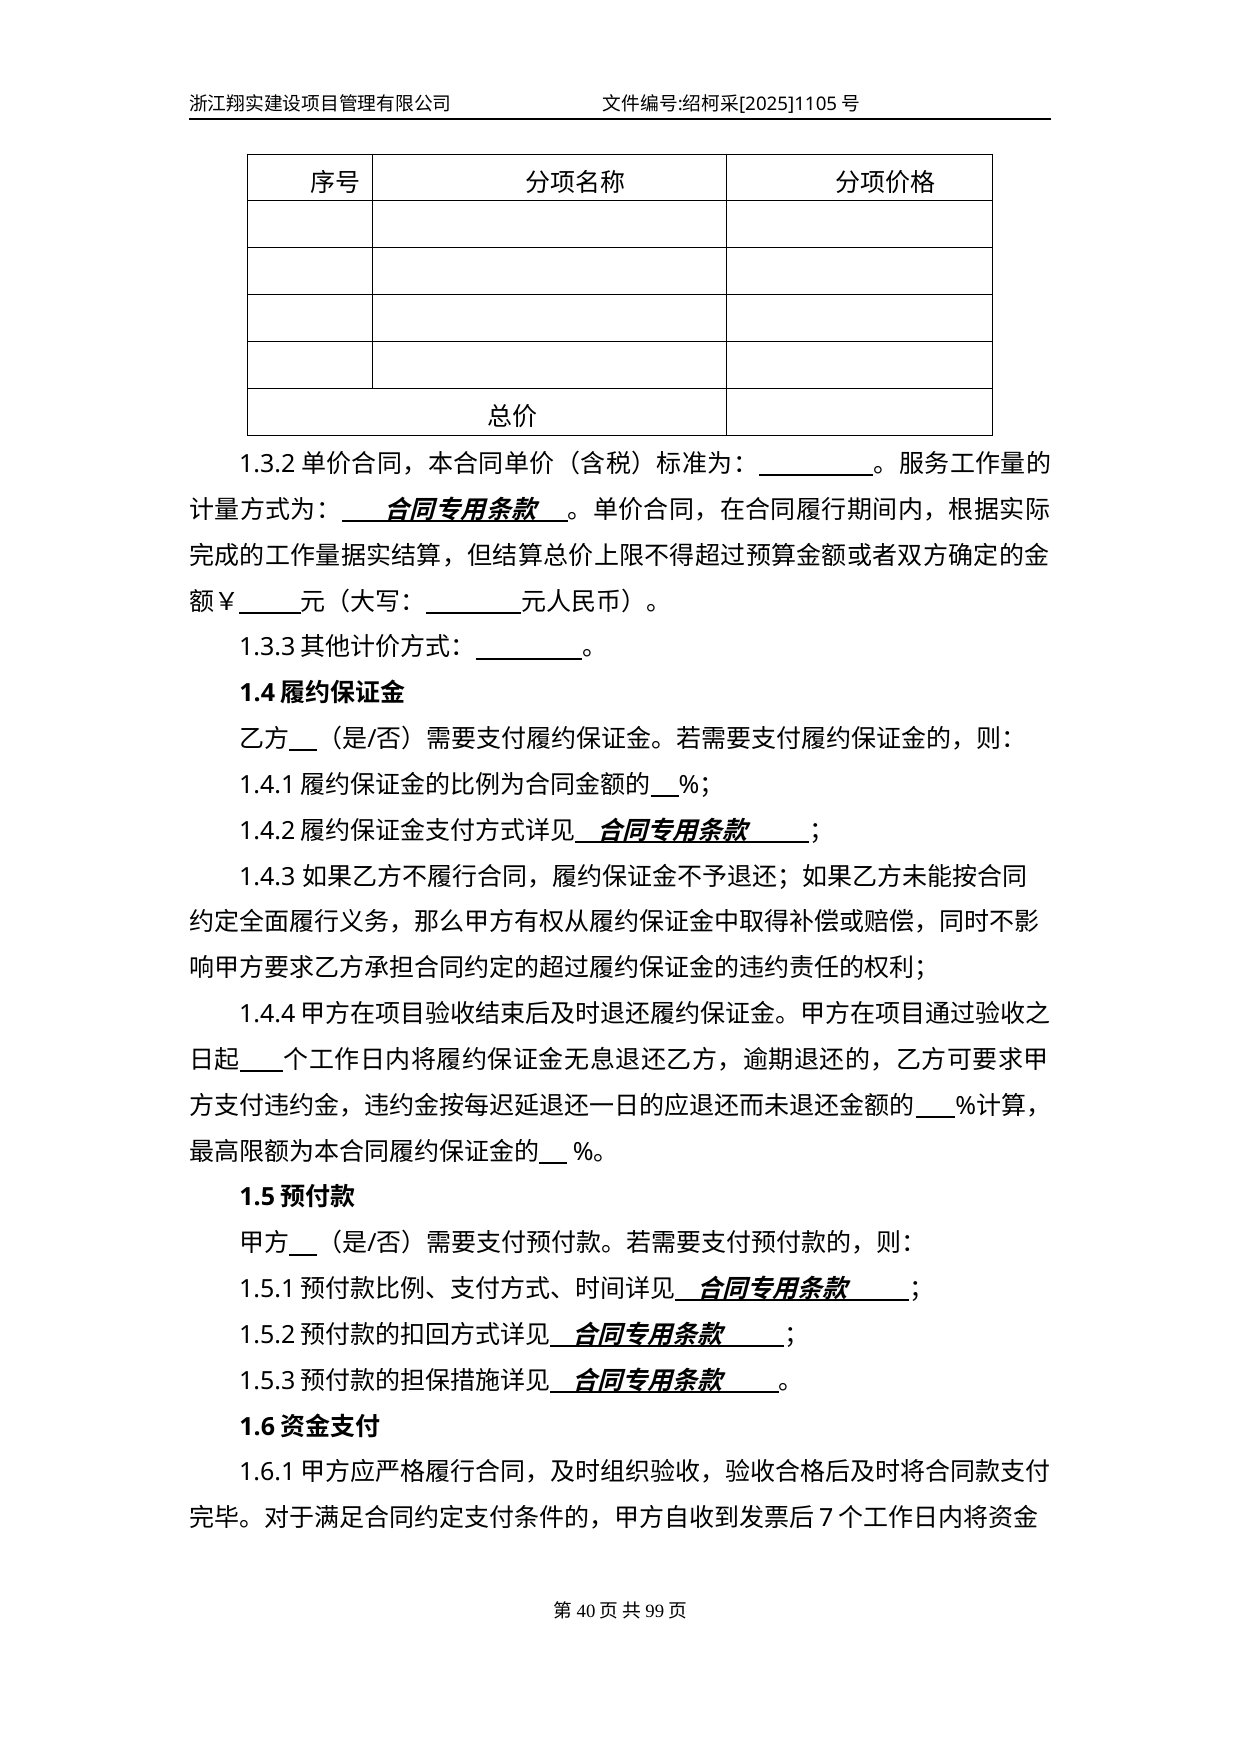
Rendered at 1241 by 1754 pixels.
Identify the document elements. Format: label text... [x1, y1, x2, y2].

subtitle 1.4.3 如果乙方不履行合同，履约保证金不予退还；如果乙方未能按合同约定全面履行义务，那么甲方有权从履约保证金中取得补偿或赔偿，同时不影响甲方要求乙方承担合同约定的超过履约保证金的违约责任的权利； [189, 848, 1051, 986]
table_cell [248, 342, 372, 388]
table_cell [248, 201, 372, 247]
text 1.3.2单价合同，本合同单价（含税）标准为： 。服务工作量的计量方式为： 合同专用条款 。单价合同，在合同履行期间内，根据实际完成的工作量据实结算，但结算总价上限不得超过预算金额或者双方确定的金额￥ 元（大写： 元人民币）。 [189, 436, 1051, 619]
table_cell [727, 248, 992, 294]
text 乙方 （是/否）需要支付履约保证金。若需要支付履约保证金的，则： [189, 711, 1051, 757]
subtitle 1.3.3其他计价方式： 。 [189, 619, 1051, 665]
text 甲方 （是/否）需要支付预付款。若需要支付预付款的，则： [189, 1215, 1051, 1261]
table_cell [727, 389, 992, 435]
table_header 分项价格 [727, 155, 992, 200]
table_cell [373, 248, 726, 294]
table_cell 总价 [248, 389, 726, 435]
text 1.4.1履约保证金的比例为合同金额的 %； [189, 757, 1051, 802]
table_header 分项名称 [373, 155, 726, 200]
text 1.6资金支付 [189, 1398, 1051, 1444]
text 1.5.1预付款比例、支付方式、时间详见 合同专用条款 ； [189, 1261, 1051, 1307]
table_cell [727, 295, 992, 341]
table_cell [373, 295, 726, 341]
table_cell [248, 295, 372, 341]
table_cell [373, 342, 726, 388]
text 1.4.2履约保证金支付方式详见 合同专用条款 ； [189, 802, 1051, 848]
text 1.5.3预付款的担保措施详见 合同专用条款 。 [189, 1352, 1051, 1398]
text 1.4.4甲方在项目验收结束后及时退还履约保证金。甲方在项目通过验收之日起 个工作日内将履约保证金无息退还乙方，逾期退还的，乙方可要求甲方支付违约金，违约金按每迟延退还一日的应退还而未退还金额的 %计算，最高限额为本合同履约保证金的 %。 [189, 986, 1051, 1169]
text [189, 1444, 1051, 1536]
table_header 序号 [248, 155, 372, 200]
table_cell [248, 248, 372, 294]
text 1.4履约保证金 [189, 665, 1051, 711]
text 1.5预付款 [189, 1169, 1051, 1215]
table_cell [727, 342, 992, 388]
text 1.5.2预付款的扣回方式详见 合同专用条款 ； [189, 1307, 1051, 1352]
table_cell [373, 201, 726, 247]
table_cell [727, 201, 992, 247]
